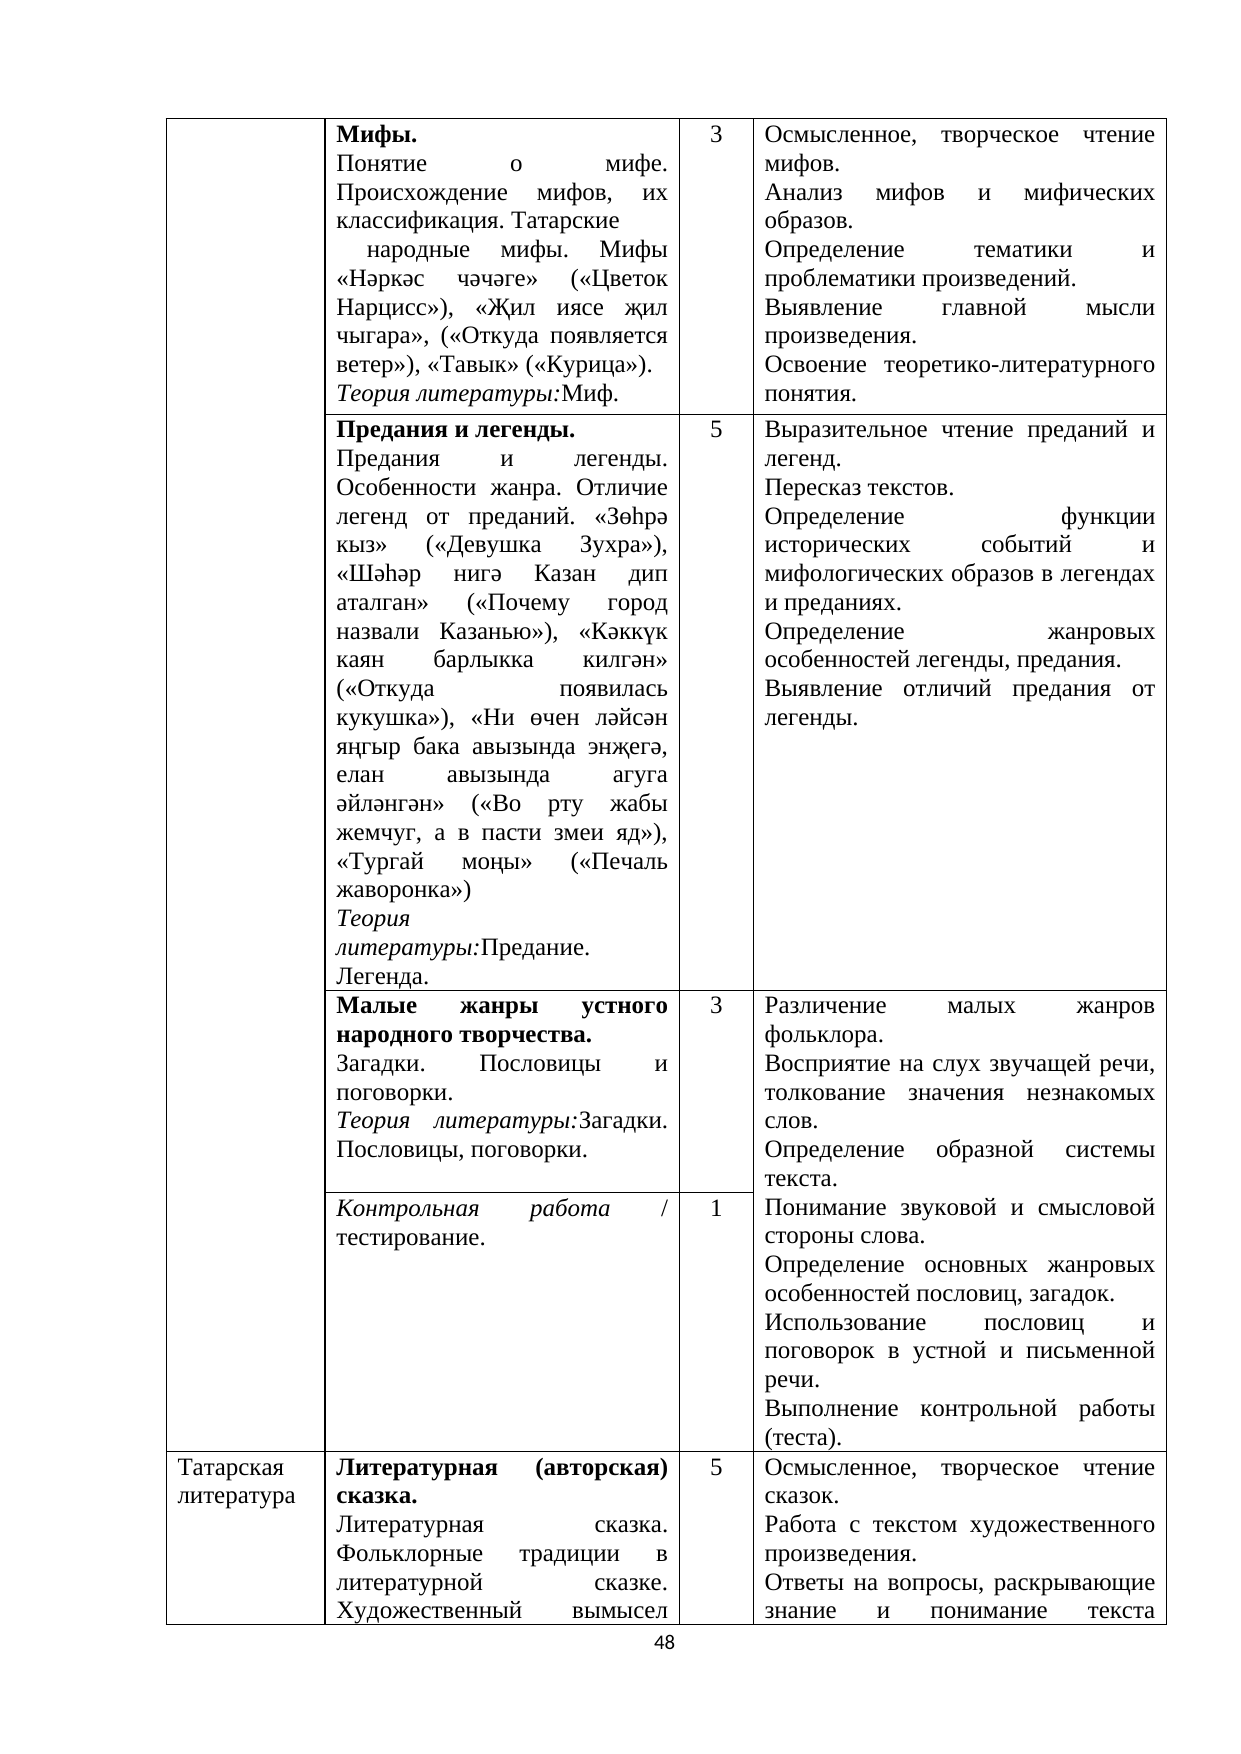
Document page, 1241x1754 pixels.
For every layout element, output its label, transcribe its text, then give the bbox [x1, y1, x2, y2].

table_cell 1 [680, 1193, 753, 1451]
table_cell 3 [680, 991, 753, 1192]
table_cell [754, 1452, 1166, 1624]
table_cell 3 [680, 119, 753, 413]
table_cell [167, 1452, 324, 1624]
table_cell Различение малых жанров фольклора. Восприятие на слух звучащей речи, толкование значения незнакомых слов. Определение образной системы текста. Понимание звуковой и смысловой стороны слова. Определение основных жанровых особенностей пословиц, загадок. Использование пословиц и поговорок в устной и письменной речи. Выполнение контрольной работы (теста). [754, 991, 1166, 1451]
table_cell Выразительное чтение преданий и легенд. Пересказ текстов. Определение функции исторических событий и мифологических образов в легендах и преданиях. Определение жанровых особенностей легенды, предания. Выявление отличий предания от легенды. [754, 415, 1166, 989]
table_cell Предания и легенды. Предания и легенды. Особенности жанра. Отличие легенд от преданий. «Зөһрә кыз» («Девушка Зухра»), «Шәһәр нигә Казан дип аталган» («Почему город назвали Казанью»), «Кәккүк каян барлыкка килгән» («Откуда появилась кукушка»), «Ни өчен ләйсән яңгыр бака авызында энҗегә, елан авызында агуга әйләнгән» («Во рту жабы жемчуг, а в пасти змеи яд»), «Тургай моңы» («Печаль жаворонка») Теория литературы:Предание. Легенда. [326, 415, 679, 989]
table_cell Малые жанры устного народного творчества. Загадки. Пословицы и поговорки. Теория литературы:Загадки. Пословицы, поговорки. [326, 991, 679, 1192]
table_cell Мифы. Понятие о мифе. Происхождение мифов, их классификация. Татарские народные мифы. Мифы «Нәркәс чәчәге» («Цветок Нарцисс»), «Җил иясе җил чыгара», («Откуда появляется ветер»), «Тавык» («Курица»). Теория литературы:Миф. [326, 119, 679, 413]
table_cell Осмысленное, творческое чтение мифов. Анализ мифов и мифических образов. Определение тематики и проблематики произведений. Выявление главной мысли произведения. Освоение теоретико-литературного понятия. [754, 119, 1166, 413]
table_cell 5 [680, 415, 753, 989]
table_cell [326, 1452, 679, 1624]
table_cell 5 [680, 1452, 753, 1624]
table_cell Контрольная работа / тестирование. [326, 1193, 679, 1451]
